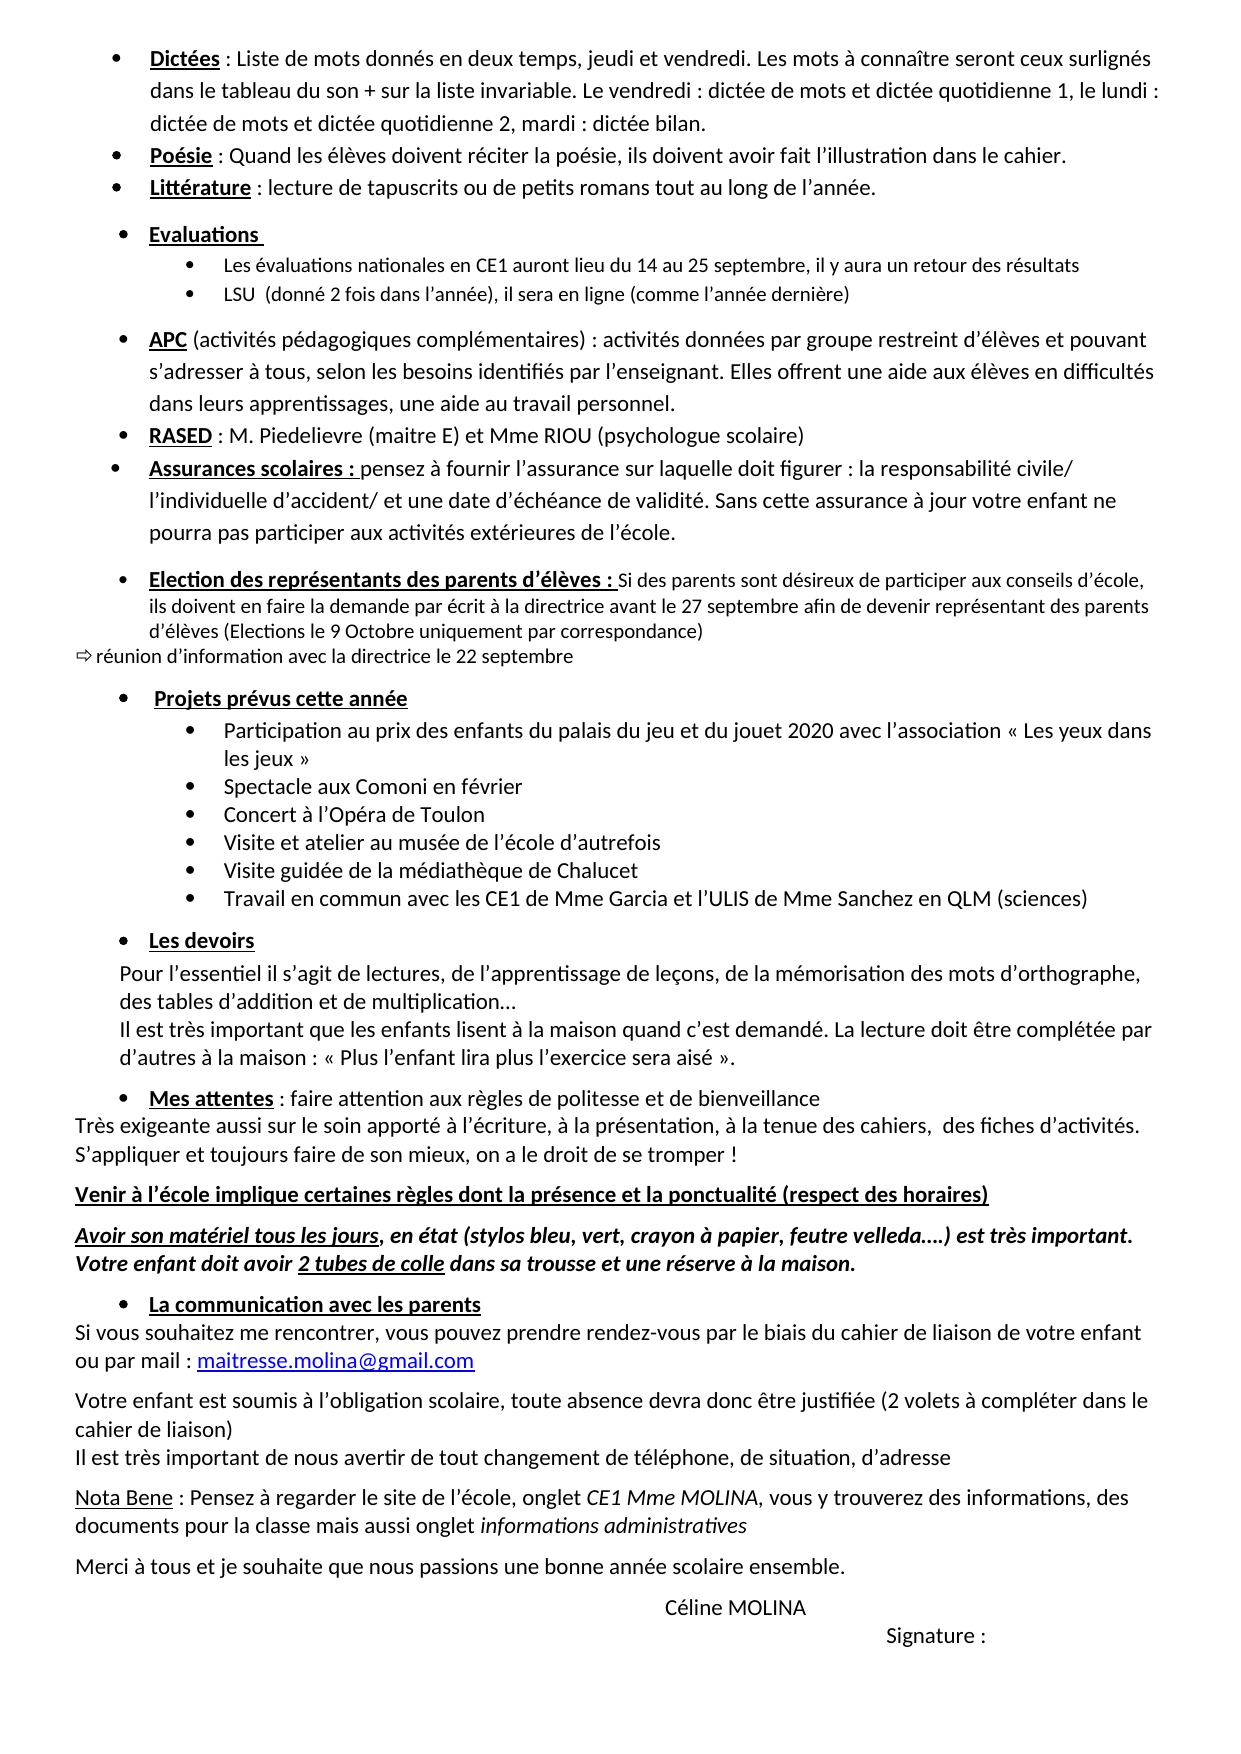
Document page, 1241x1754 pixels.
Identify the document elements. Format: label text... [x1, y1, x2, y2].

text Si vous souhaitez me rencontrer, vous pouvez prendre rendez-vous par le biais du cahier de liaison de votre enfant ou par mail : maitresse.molina@gmail.com [75, 1318, 1165, 1374]
list RASED : M. Piedelievre (maitre E) et Mme RIOU (psychologue scolaire) [119, 422, 1165, 449]
text Avoir son matériel tous les jours, en état (stylos bleu, vert, crayon à papier, feutre velleda….) est très important. [75, 1221, 1165, 1249]
list APC (activités pédagogiques complémentaires) : activités données par groupe restreint d’élèves et pouvant s’adresser à tous, selon les besoins identifiés par l’enseignant. Elles offrent une aide aux élèves en difficultés dans leurs apprentissages, une aide au travail personnel. [119, 325, 1165, 417]
text Votre enfant doit avoir 2 tubes de colle dans sa trousse et une réserve à la maison. [75, 1249, 1165, 1277]
list Mes attentes : faire attention aux règles de politesse et de bienveillance [119, 1084, 1165, 1112]
list LSU (donné 2 fois dans l’année), il sera en ligne (comme l’année dernière) [186, 281, 1165, 307]
list Participation au prix des enfants du palais du jeu et du jouet 2020 avec l’association « Les yeux dans les jeux » [186, 716, 1165, 772]
list Travail en commun avec les CE1 de Mme Garcia et l’ULIS de Mme Sanchez en QLM (sciences) [186, 884, 1165, 912]
text Il est très important de nous avertir de tout changement de téléphone, de situation, d’adresse [75, 1443, 1165, 1471]
text Venir à l’école implique certaines règles dont la présence et la ponctualité (respect des horaires) [75, 1180, 1165, 1208]
text Très exigeante aussi sur le soin apporté à l’écriture, à la présentation, à la tenue des cahiers, des fiches d’activités. [75, 1112, 1165, 1140]
text Merci à tous et je souhaite que nous passions une bonne année scolaire ensemble. [75, 1552, 1165, 1580]
text S’appliquer et toujours faire de son mieux, on a le droit de se tromper ! [75, 1140, 1165, 1168]
text Signature : [812, 1621, 1165, 1649]
list Poésie : Quand les élèves doivent réciter la poésie, ils doivent avoir fait l’illustration dans le cahier. [112, 141, 1165, 169]
list Visite et atelier au musée de l’école d’autrefois [186, 828, 1165, 856]
text Il est très important que les enfants lisent à la maison quand c’est demandé. La lecture doit être complétée par d’autres à la maison : « Plus l’enfant lira plus l’exercice sera aisé ». [119, 1015, 1165, 1071]
list Concert à l’Opéra de Toulon [186, 800, 1165, 828]
list Visite guidée de la médiathèque de Chalucet [186, 856, 1165, 884]
list Evaluations [119, 220, 1165, 248]
list La communication avec les parents [119, 1290, 1165, 1318]
list Les évaluations nationales en CE1 auront lieu du 14 au 25 septembre, il y aura un retour des résultats [186, 252, 1165, 277]
text réunion d’information avec la directrice le 22 septembre [75, 644, 1165, 669]
list Spectacle aux Comoni en février [186, 772, 1165, 800]
text Céline MOLINA [591, 1593, 1165, 1621]
text Votre enfant est soumis à l’obligation scolaire, toute absence devra donc être justifiée (2 volets à compléter dans le cahier de liaison) [75, 1387, 1165, 1443]
list Projets prévus cette année [119, 684, 1165, 712]
text Pour l’essentiel il s’agit de lectures, de l’apprentissage de leçons, de la mémorisation des mots d’orthographe, des tables d’addition et de multiplication… [119, 959, 1165, 1015]
list Assurances scolaires : pensez à fournir l’assurance sur laquelle doit figurer : la responsabilité civile/ l’individuelle d’accident/ et une date d’échéance de validité. Sans cette assurance à jour votre enfant ne pourra pas participer aux activités extérieures de l’école. [111, 454, 1165, 546]
text Nota Bene : Pensez à regarder le site de l’école, onglet CE1 Mme MOLINA, vous y trouverez des informations, des documents pour la classe mais aussi onglet informations administratives [75, 1483, 1165, 1539]
list Dictées : Liste de mots donnés en deux temps, jeudi et vendredi. Les mots à connaître seront ceux surlignés dans le tableau du son + sur la liste invariable. Le vendredi : dictée de mots et dictée quotidienne 1, le lundi : dictée de mots et dictée quotidienne 2, mardi : dictée bilan. [112, 44, 1165, 137]
list Les devoirs [119, 927, 1165, 955]
list Littérature : lecture de tapuscrits ou de petits romans tout au long de l’année. [112, 173, 1165, 201]
list Election des représentants des parents d’élèves : Si des parents sont désireux de participer aux conseils d’école, ils doivent en faire la demande par écrit à la directrice avant le 27 septembre afin de devenir représentant des parents d’élèves (Elections le 9 Octobre uniquement par correspondance) [119, 565, 1165, 644]
